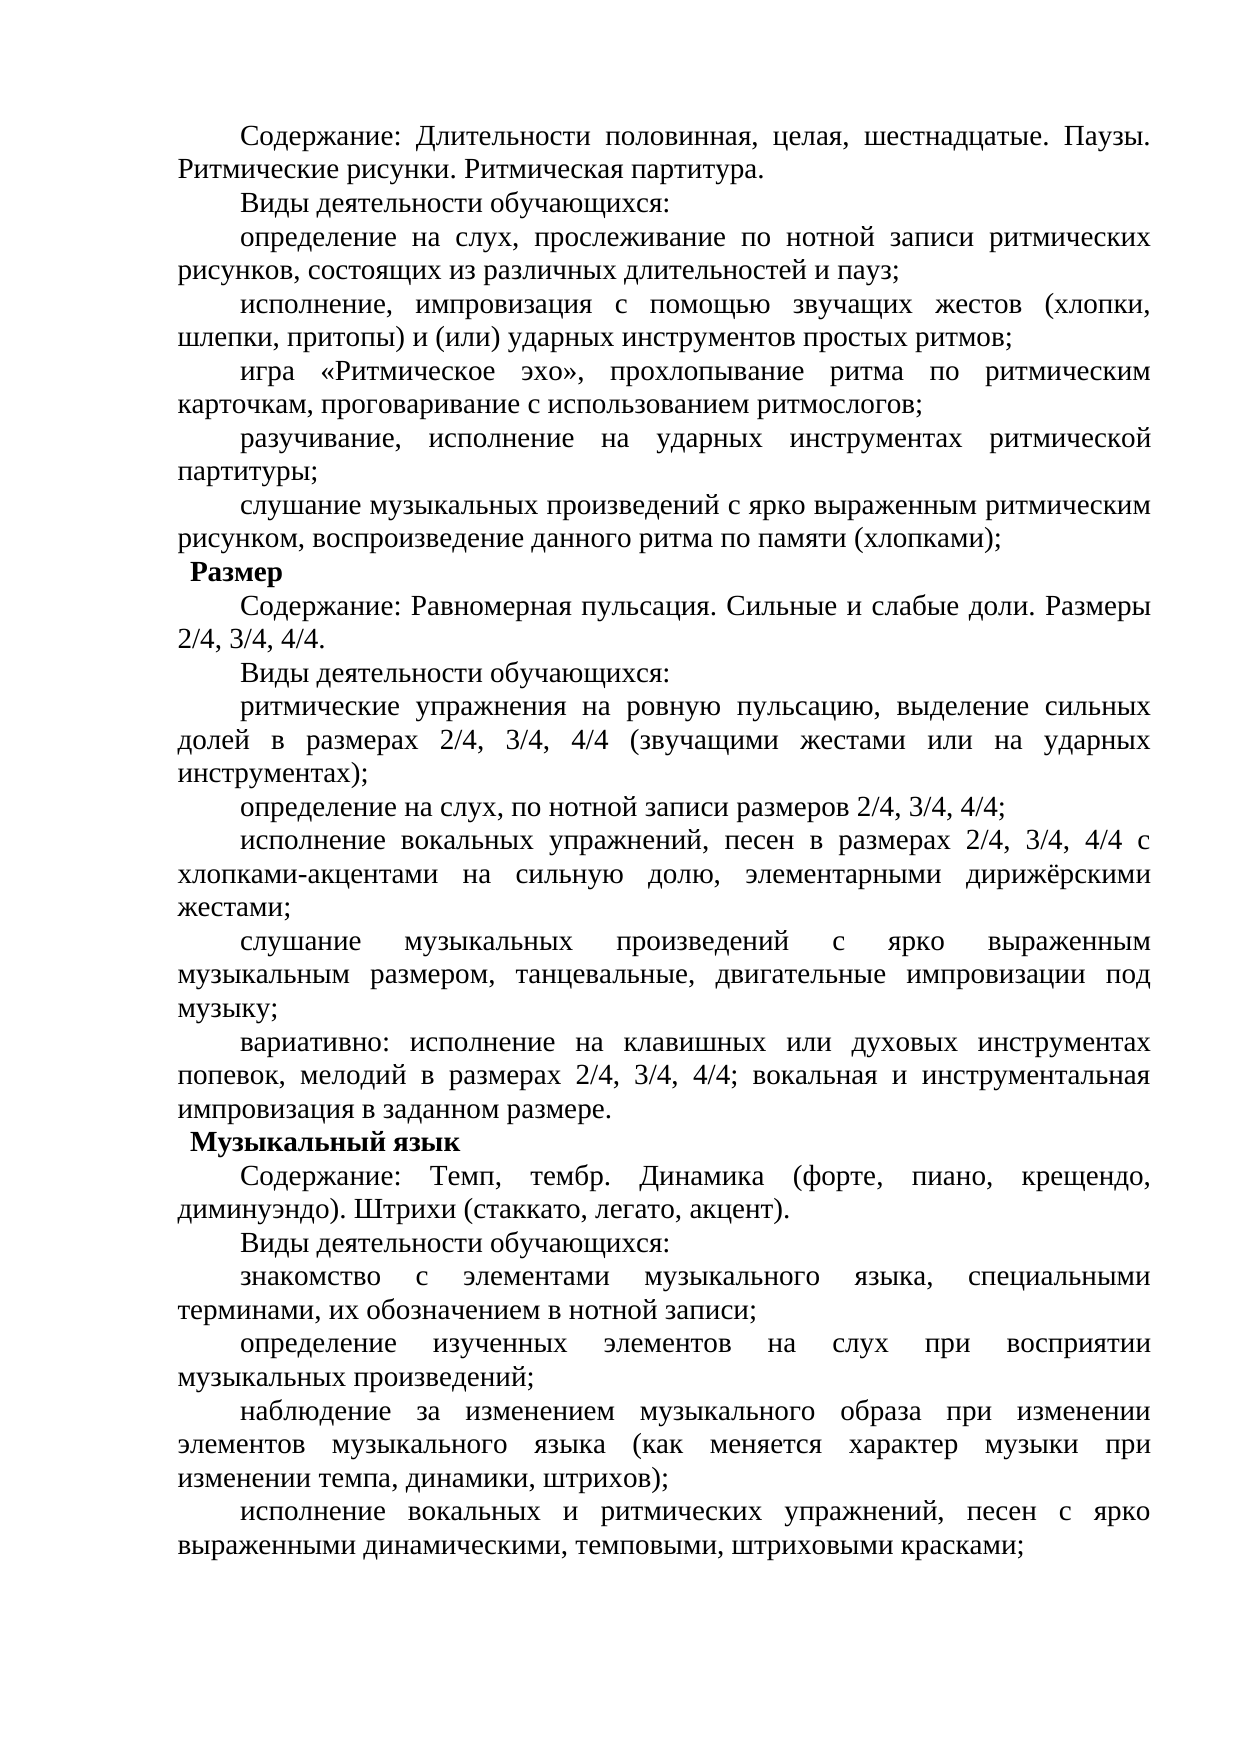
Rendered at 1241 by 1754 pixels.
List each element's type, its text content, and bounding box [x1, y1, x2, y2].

text Содержание: Темп, тембр. Динамика (форте, пиано, крещендо, диминуэндо). Штрихи (стаккато, легато, акцент). [177, 1158, 1152, 1225]
text наблюдение за изменением музыкального образа при изменении элементов музыкального языка (как меняется характер музыки при изменении темпа, динамики, штрихов); [177, 1393, 1152, 1493]
text определение на слух, по нотной записи размеров 2/4, 3/4, 4/4; [177, 789, 1152, 822]
text Виды деятельности обучающихся: [177, 1225, 1152, 1258]
text Музыкальный язык [190, 1124, 1152, 1158]
text определение изученных элементов на слух при восприятии музыкальных произведений; [177, 1326, 1152, 1393]
text Размер [190, 554, 1152, 588]
text исполнение вокальных и ритмических упражнений, песен с ярко выраженными динамическими, темповыми, штриховыми красками; [177, 1493, 1152, 1560]
text ритмические упражнения на ровную пульсацию, выделение сильных долей в размерах 2/4, 3/4, 4/4 (звучащими жестами или на ударных инструментах); [177, 688, 1152, 789]
text игра «Ритмическое эхо», прохлопывание ритма по ритмическим карточкам, проговаривание с использованием ритмослогов; [177, 353, 1152, 420]
text слушание музыкальных произведений с ярко выраженным музыкальным размером, танцевальные, двигательные импровизации под музыку; [177, 923, 1152, 1024]
text Содержание: Равномерная пульсация. Сильные и слабые доли. Размеры 2/4, 3/4, 4/4. [177, 588, 1152, 655]
text исполнение вокальных упражнений, песен в размерах 2/4, 3/4, 4/4 с хлопками-акцентами на сильную долю, элементарными дирижёрскими жестами; [177, 822, 1152, 923]
text Виды деятельности обучающихся: [177, 185, 1152, 219]
text исполнение, импровизация с помощью звучащих жестов (хлопки, шлепки, притопы) и (или) ударных инструментов простых ритмов; [177, 286, 1152, 353]
text определение на слух, прослеживание по нотной записи ритмических рисунков, состоящих из различных длительностей и пауз; [177, 219, 1152, 286]
text Содержание: Длительности половинная, целая, шестнадцатые. Паузы. Ритмические рисунки. Ритмическая партитура. [177, 118, 1152, 185]
text Виды деятельности обучающихся: [177, 655, 1152, 688]
text слушание музыкальных произведений с ярко выраженным ритмическим рисунком, воспроизведение данного ритма по памяти (хлопками); [177, 487, 1152, 554]
text вариативно: исполнение на клавишных или духовых инструментах попевок, мелодий в размерах 2/4, 3/4, 4/4; вокальная и инструментальная импровизация в заданном размере. [177, 1024, 1152, 1124]
text разучивание, исполнение на ударных инструментах ритмической партитуры; [177, 420, 1152, 487]
text знакомство с элементами музыкального языка, специальными терминами, их обозначением в нотной записи; [177, 1258, 1152, 1326]
